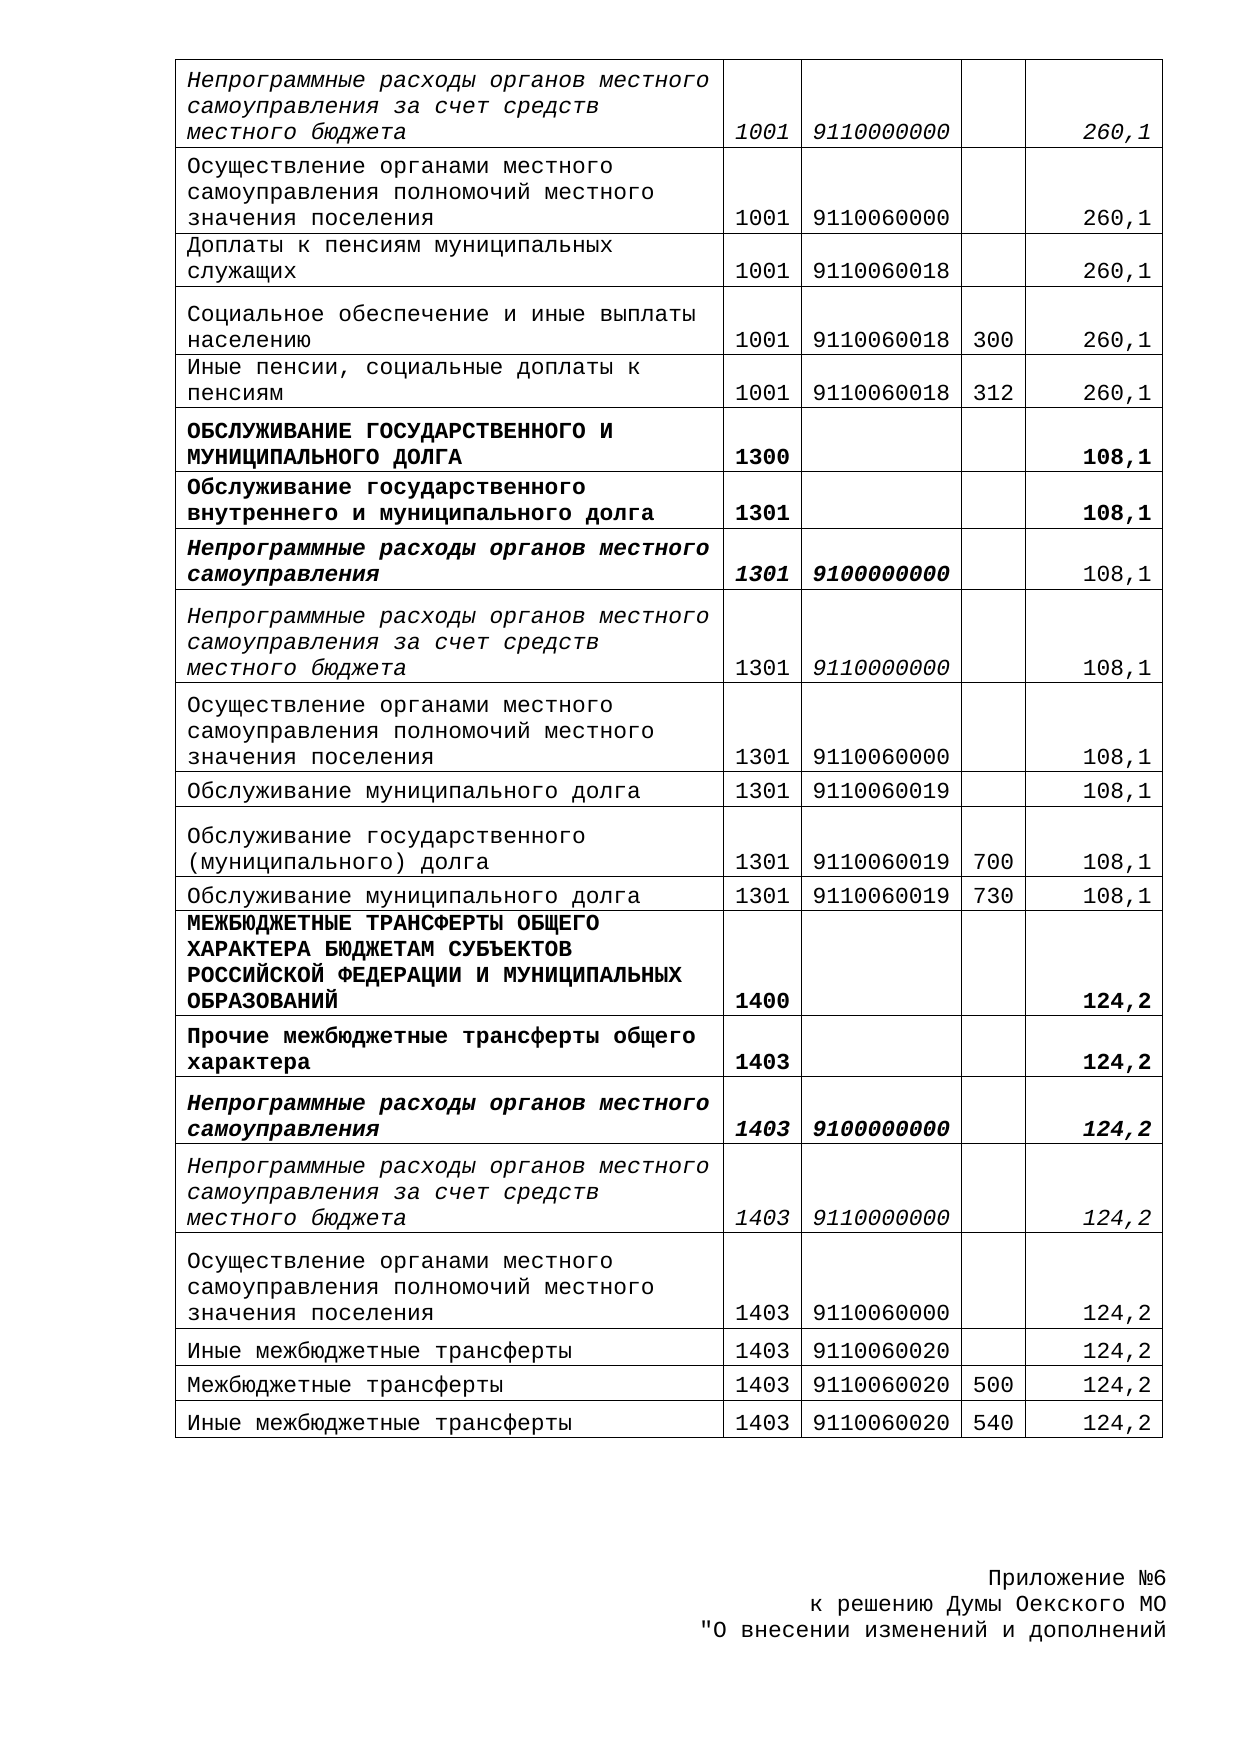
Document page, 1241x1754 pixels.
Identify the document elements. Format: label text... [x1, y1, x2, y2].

table_cell 9110000000 [802, 60, 961, 147]
table_cell 9110060018 [802, 355, 961, 407]
table_cell 1001 [724, 148, 801, 233]
table_cell Обслуживание муниципального долга [176, 877, 723, 910]
table_cell [802, 472, 961, 527]
table_cell 1300 [724, 408, 801, 471]
table_cell Доплаты к пенсиям муниципальных служащих [176, 234, 723, 286]
table_cell 1403 [724, 1077, 801, 1143]
table_cell 1301 [724, 590, 801, 682]
table_cell 260,1 [1026, 60, 1162, 147]
table_cell [962, 408, 1025, 471]
table_cell 500 [962, 1366, 1025, 1399]
table_cell 124,2 [1026, 1144, 1162, 1232]
table_cell Осуществление органами местного самоуправления полномочий местного значения поселения [176, 683, 723, 771]
table_cell 9110060000 [802, 148, 961, 233]
table_cell [962, 60, 1025, 147]
table_cell [962, 234, 1025, 286]
table_cell 124,2 [1026, 1329, 1162, 1365]
table_cell [962, 1329, 1025, 1365]
table_cell [962, 590, 1025, 682]
table_cell 9110060018 [802, 287, 961, 354]
table_cell 9110060020 [802, 1366, 961, 1399]
table_cell 1403 [724, 1233, 801, 1328]
table_cell [962, 1233, 1025, 1328]
table_cell 1403 [724, 1401, 801, 1437]
table_cell 9110000000 [802, 1144, 961, 1232]
table_cell 108,1 [1026, 529, 1162, 588]
table_cell 108,1 [1026, 807, 1162, 876]
table_cell 1301 [724, 772, 801, 806]
table_cell Непрограммные расходы органов местного самоуправления за счет средств местного бюджета [176, 590, 723, 682]
table_cell 108,1 [1026, 877, 1162, 910]
table_cell Осуществление органами местного самоуправления полномочий местного значения поселения [176, 148, 723, 233]
table_cell 1403 [724, 1329, 801, 1365]
table_cell 9110060020 [802, 1329, 961, 1365]
table_cell 260,1 [1026, 287, 1162, 354]
table_cell 9110000000 [802, 590, 961, 682]
table_cell 1400 [724, 911, 801, 1015]
table_cell 9110060019 [802, 772, 961, 806]
table_cell 312 [962, 355, 1025, 407]
table_cell Обслуживание государственного внутреннего и муниципального долга [176, 472, 723, 527]
table_cell Социальное обеспечение и иные выплаты населению [176, 287, 723, 354]
table_cell 1403 [724, 1366, 801, 1399]
table_cell МЕЖБЮДЖЕТНЫЕ ТРАНСФЕРТЫ ОБЩЕГО ХАРАКТЕРА БЮДЖЕТАМ СУБЪЕКТОВ РОССИЙСКОЙ ФЕДЕРАЦИИ И МУНИЦИПАЛЬНЫХ ОБРАЗОВАНИЙ [176, 911, 723, 1015]
table_cell [962, 472, 1025, 527]
table_cell 540 [962, 1401, 1025, 1437]
table_cell [962, 148, 1025, 233]
table_cell Иные межбюджетные трансферты [176, 1401, 723, 1437]
table_cell ОБСЛУЖИВАНИЕ ГОСУДАРСТВЕННОГО И МУНИЦИПАЛЬНОГО ДОЛГА [176, 408, 723, 471]
table_cell [962, 529, 1025, 588]
table_cell 260,1 [1026, 234, 1162, 286]
table_cell 700 [962, 807, 1025, 876]
table_cell 730 [962, 877, 1025, 910]
table_cell 124,2 [1026, 1016, 1162, 1076]
text к решению Думы Оекского МО [177, 1592, 1167, 1618]
table_cell [962, 772, 1025, 806]
table_cell [962, 1016, 1025, 1076]
table_cell Непрограммные расходы органов местного самоуправления за счет средств местного бюджета [176, 60, 723, 147]
table_cell 9110060020 [802, 1401, 961, 1437]
table_cell Непрограммные расходы органов местного самоуправления за счет средств местного бюджета [176, 1144, 723, 1232]
table_cell Иные межбюджетные трансферты [176, 1329, 723, 1365]
table_cell 1301 [724, 683, 801, 771]
table_cell 1001 [724, 60, 801, 147]
table_cell Непрограммные расходы органов местного самоуправления [176, 529, 723, 588]
table_cell 124,2 [1026, 911, 1162, 1015]
table_cell 1301 [724, 472, 801, 527]
table_cell [962, 683, 1025, 771]
table_cell 260,1 [1026, 355, 1162, 407]
table_cell [962, 1144, 1025, 1232]
text "О внесении изменений и дополнений [177, 1618, 1167, 1644]
table_cell 124,2 [1026, 1401, 1162, 1437]
table_cell 9110060019 [802, 807, 961, 876]
table_cell 1403 [724, 1144, 801, 1232]
table_cell 108,1 [1026, 772, 1162, 806]
table_cell 1301 [724, 529, 801, 588]
table_cell 9110060019 [802, 877, 961, 910]
table_cell Осуществление органами местного самоуправления полномочий местного значения поселения [176, 1233, 723, 1328]
table_cell 260,1 [1026, 148, 1162, 233]
table_cell 300 [962, 287, 1025, 354]
table_cell 1301 [724, 807, 801, 876]
table_cell [802, 1016, 961, 1076]
table_cell Обслуживание государственного (муниципального) долга [176, 807, 723, 876]
table_cell [802, 911, 961, 1015]
table_cell 124,2 [1026, 1077, 1162, 1143]
table_cell [962, 911, 1025, 1015]
table_cell 108,1 [1026, 408, 1162, 471]
table_cell 9110060000 [802, 1233, 961, 1328]
table_cell Иные пенсии, социальные доплаты к пенсиям [176, 355, 723, 407]
table_cell 1001 [724, 355, 801, 407]
table_cell 124,2 [1026, 1233, 1162, 1328]
table_cell 108,1 [1026, 590, 1162, 682]
table_cell 9100000000 [802, 1077, 961, 1143]
table_cell Прочие межбюджетные трансферты общего характера [176, 1016, 723, 1076]
table_cell 9110060018 [802, 234, 961, 286]
table_cell 124,2 [1026, 1366, 1162, 1399]
table_cell 9100000000 [802, 529, 961, 588]
table_cell [802, 408, 961, 471]
table_cell 9110060000 [802, 683, 961, 771]
table_cell 108,1 [1026, 472, 1162, 527]
table_cell 108,1 [1026, 683, 1162, 771]
text Приложение №6 [177, 1566, 1167, 1592]
table_cell 1301 [724, 877, 801, 910]
table_cell 1403 [724, 1016, 801, 1076]
table_cell [962, 1077, 1025, 1143]
table_cell Непрограммные расходы органов местного самоуправления [176, 1077, 723, 1143]
table_cell 1001 [724, 234, 801, 286]
table_cell Обслуживание муниципального долга [176, 772, 723, 806]
table_cell Межбюджетные трансферты [176, 1366, 723, 1399]
table_cell 1001 [724, 287, 801, 354]
